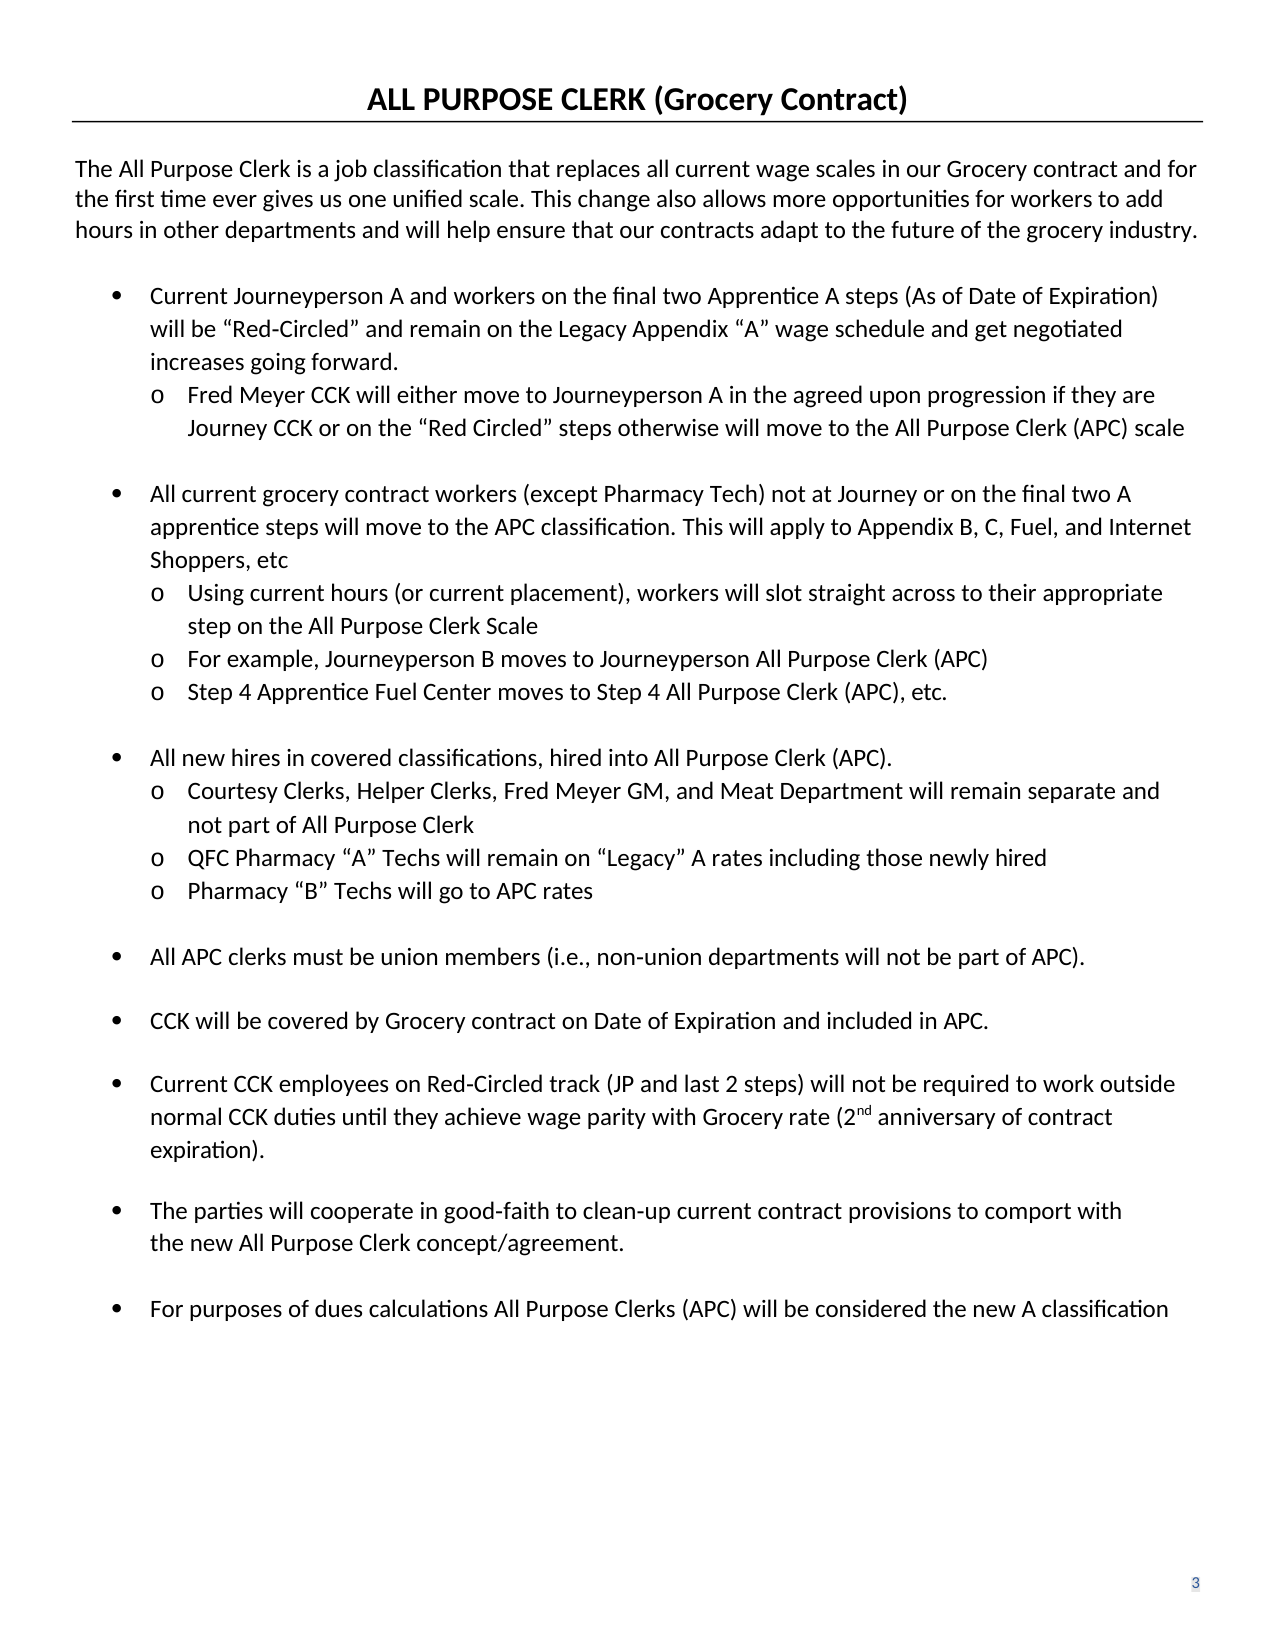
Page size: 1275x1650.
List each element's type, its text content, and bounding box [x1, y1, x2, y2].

list CCK will be covered by Grocery contract on Date of Expiration and included in APC. [112, 1005, 1214, 1035]
list Current Journeyperson A and workers on the final two Apprentice A steps (As of Date of Expiration) will be “Red‐Circled” and remain on the Legacy Appendix “A” wage schedule and get negotiated increases going forward. [112, 280, 1160, 377]
list For example, Journeyperson B moves to Journeyperson All Purpose Clerk (APC) [150, 643, 1214, 674]
list Pharmacy “B” Techs will go to APC rates [150, 875, 1214, 907]
list Current CCK employees on Red‐Circled track (JP and last 2 steps) will not be required to work outside normal CCK duties until they achieve wage parity with Grocery rate (2nd anniversary of contract expiration). [112, 1068, 1176, 1164]
list Step 4 Apprentice Fuel Center moves to Step 4 All Purpose Clerk (APC), etc. [150, 676, 1214, 708]
text The All Purpose Clerk is a job classification that replaces all current wage scales in our Grocery contract and for the first time ever gives us one unified scale. This change also allows more opportunities for workers to add hours in other departments and will help ensure that our contracts adapt to the future of the grocery industry. [75, 153, 1214, 244]
list All new hires in covered classifications, hired into All Purpose Clerk (APC). [112, 742, 1214, 773]
list Fred Meyer CCK will either move to Journeyperson A in the agreed upon progression if they are Journey CCK or on the “Red Circled” steps otherwise will move to the All Purpose Clerk (APC) scale [150, 379, 1185, 443]
subtitle ALL PURPOSE CLERK (Grocery Contract) [265, 78, 1009, 119]
list Using current hours (or current placement), workers will slot straight across to their appropriate step on the All Purpose Clerk Scale [150, 577, 1163, 640]
list All current grocery contract workers (except Pharmacy Tech) not at Journey or on the final two A apprentice steps will move to the APC classification. This will apply to Appendix B, C, Fuel, and Internet Shoppers, etc [112, 478, 1193, 574]
list Courtesy Clerks, Helper Clerks, Fred Meyer GM, and Meat Department will remain separate and not part of All Purpose Clerk [150, 776, 1161, 839]
list For purposes of dues calculations All Purpose Clerks (APC) will be considered the new A classification [112, 1293, 1214, 1323]
list The parties will cooperate in good‐faith to clean‐up current contract provisions to comport with the new All Purpose Clerk concept/agreement. [112, 1195, 1162, 1258]
list QFC Pharmacy “A” Techs will remain on “Legacy” A rates including those newly hired [150, 842, 1214, 873]
list All APC clerks must be union members (i.e., non‐union departments will not be part of APC). [112, 941, 1214, 972]
